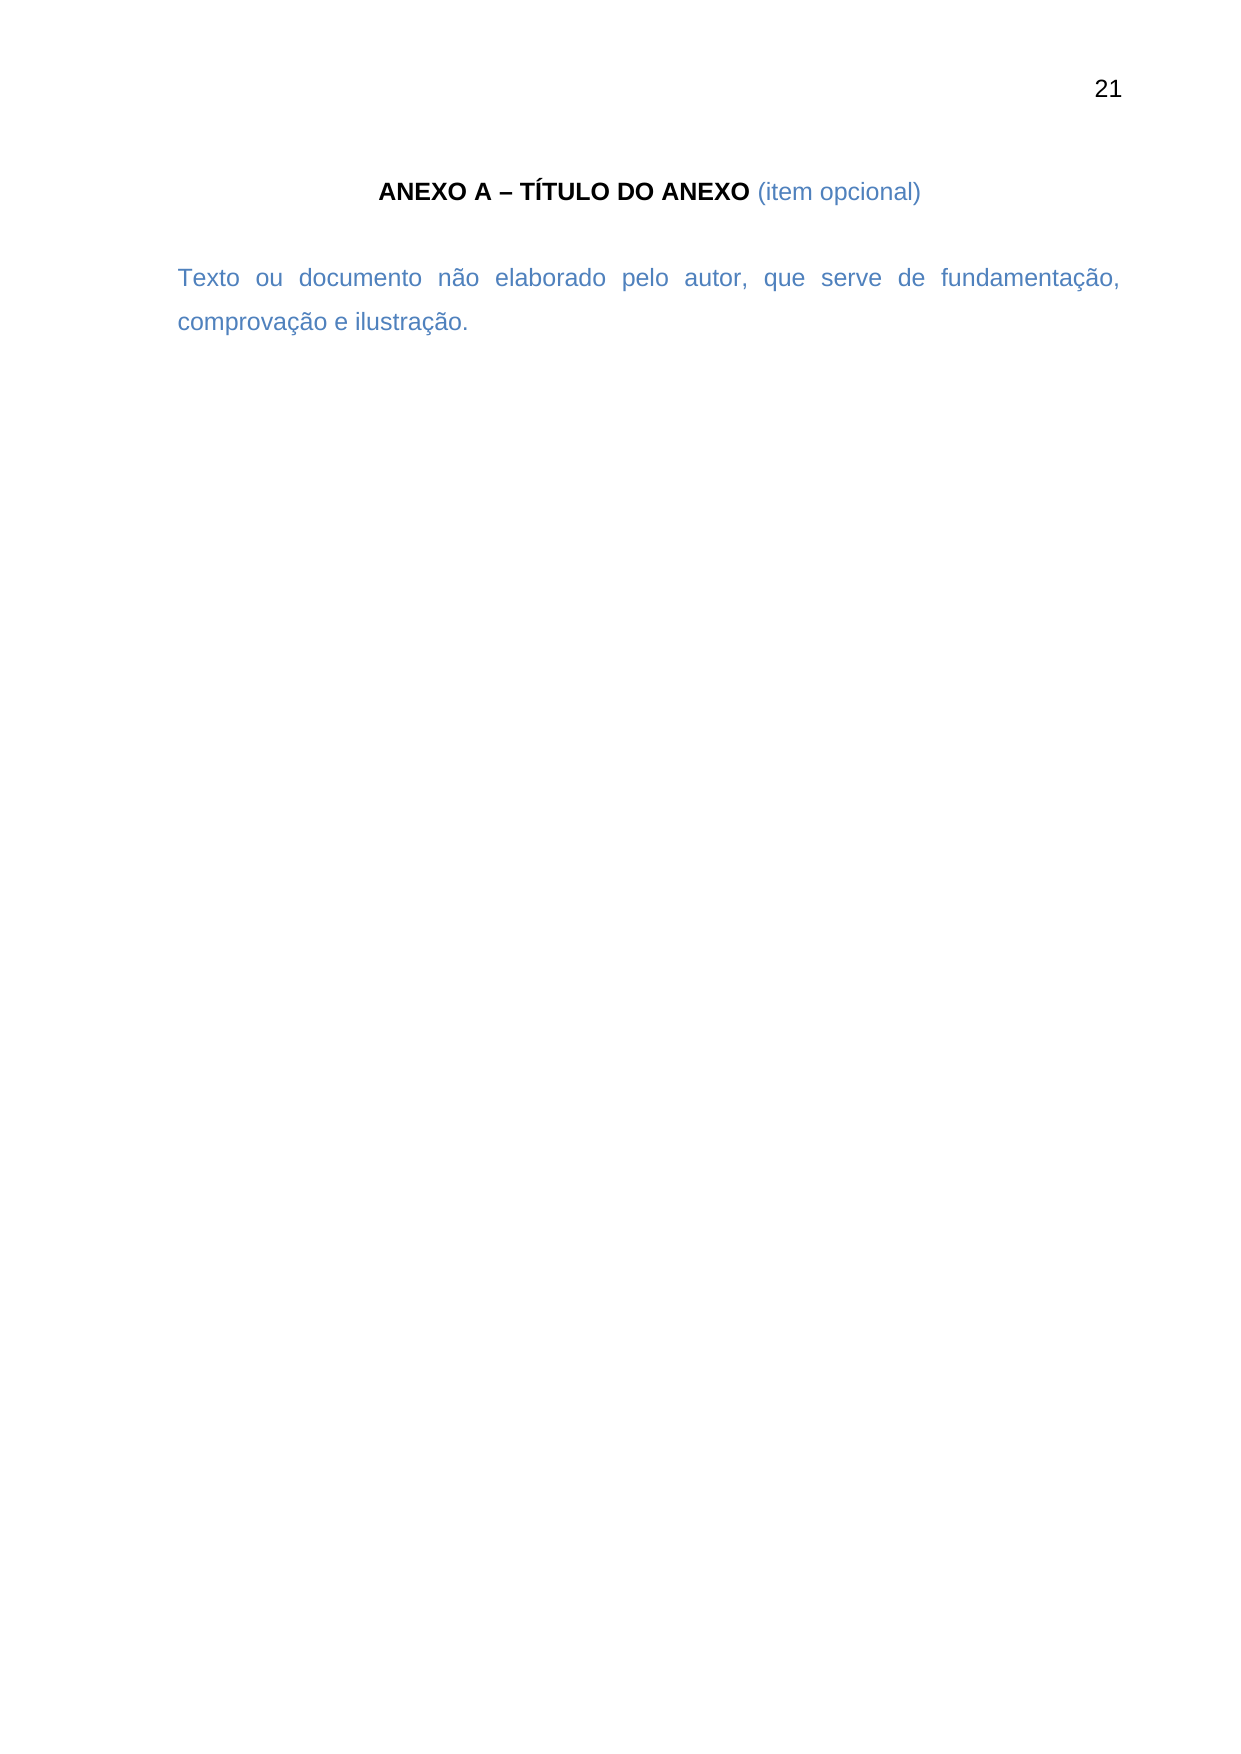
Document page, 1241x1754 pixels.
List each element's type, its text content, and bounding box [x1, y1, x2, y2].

text ANEXO A – TÍTULO DO ANEXO (item opcional) [177, 177, 1122, 206]
text Texto ou documento não elaborado pelo autor, que serve de fundamentação, comprovação e ilustração. [177, 263, 1122, 335]
